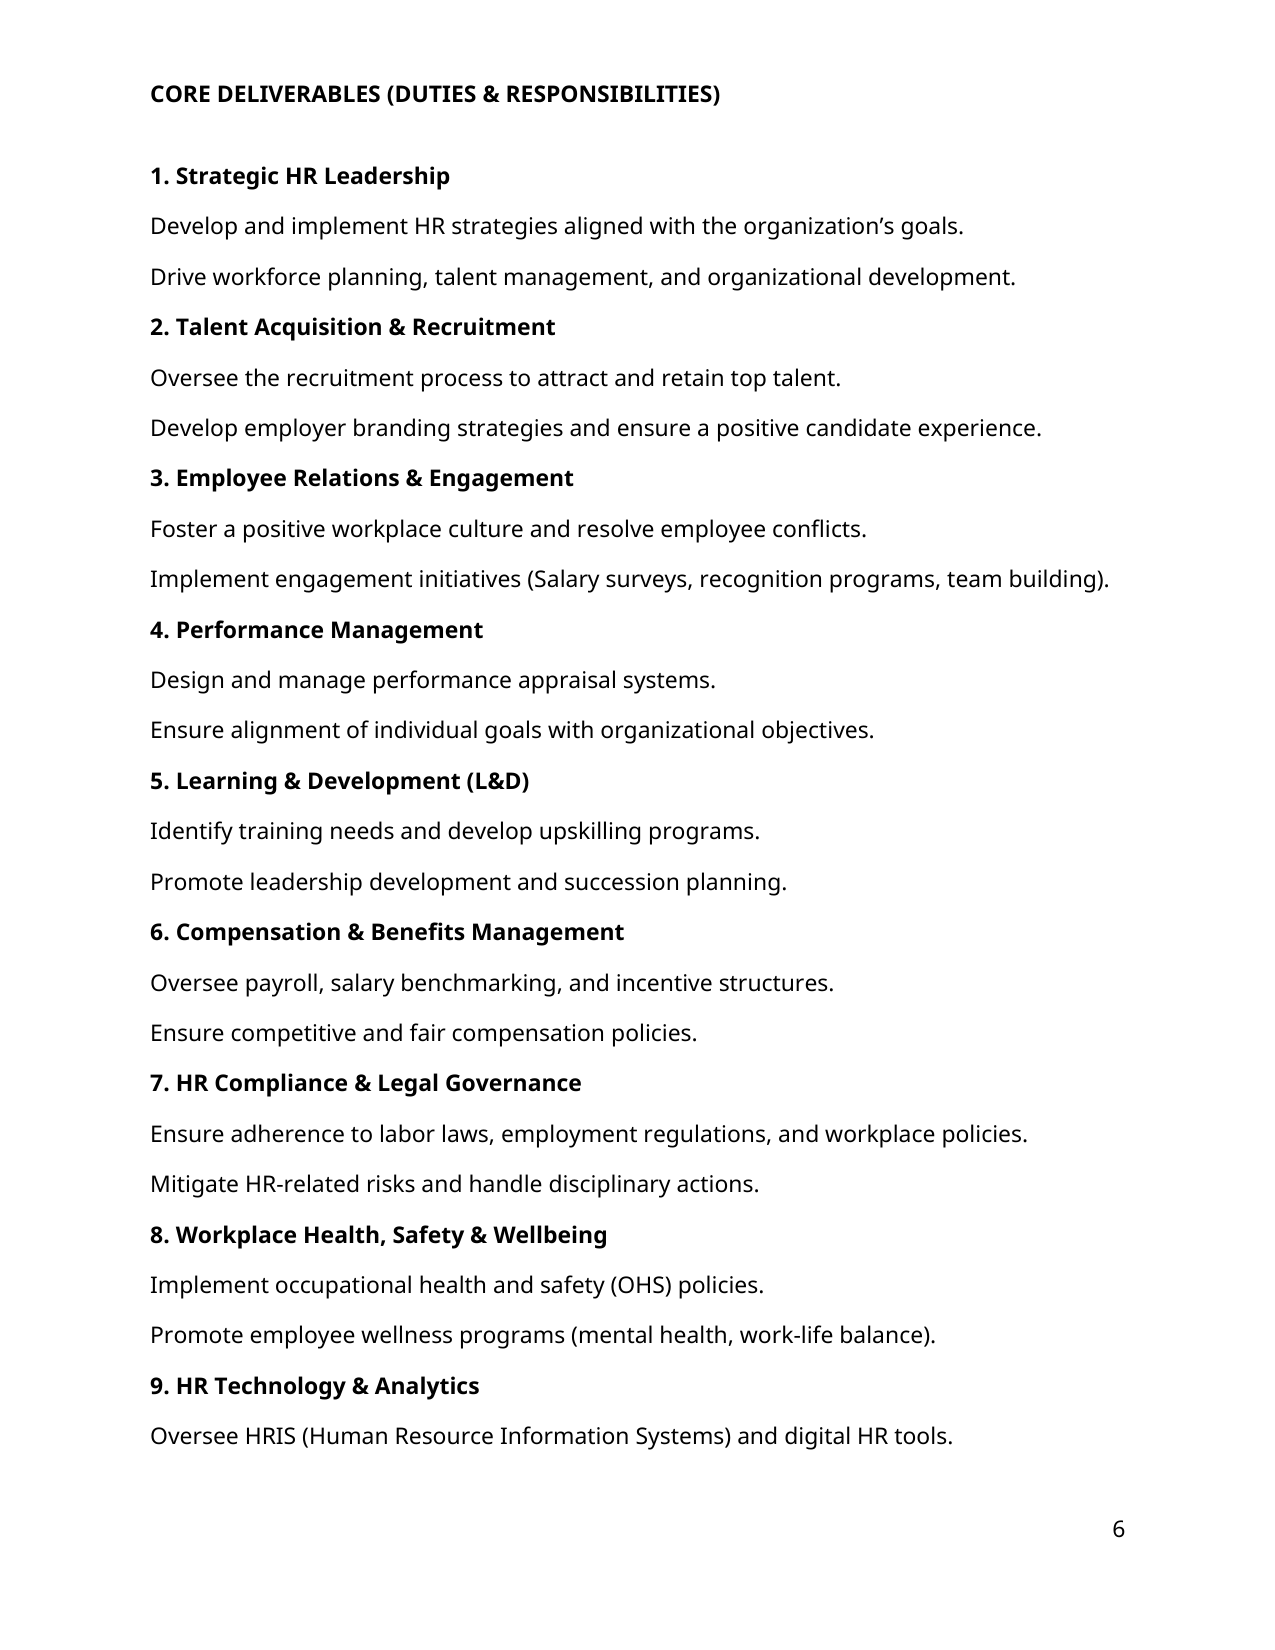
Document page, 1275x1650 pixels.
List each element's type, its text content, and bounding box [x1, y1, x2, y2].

text Promote leadership development and succession planning. [150, 866, 1125, 897]
text 8. Workplace Health, Safety & Wellbeing [150, 1218, 1125, 1250]
text Develop employer branding strategies and ensure a positive candidate experience. [150, 412, 1125, 443]
text Mitigate HR-related risks and handle disciplinary actions. [150, 1168, 1125, 1199]
text 9. HR Technology & Analytics [150, 1370, 1125, 1401]
text 7. HR Compliance & Legal Governance [150, 1067, 1125, 1098]
text Oversee payroll, salary benchmarking, and incentive structures. [150, 966, 1125, 998]
text 3. Employee Relations & Engagement [150, 462, 1125, 493]
text 1. Strategic HR Leadership [150, 160, 1125, 191]
text Implement occupational health and safety (OHS) policies. [150, 1269, 1125, 1300]
text Ensure adherence to labor laws, employment regulations, and workplace policies. [150, 1118, 1125, 1149]
text 5. Learning & Development (L&D) [150, 765, 1125, 796]
text Identify training needs and develop upskilling programs. [150, 815, 1125, 846]
text Oversee the recruitment process to attract and retain top talent. [150, 361, 1125, 393]
text Oversee HRIS (Human Resource Information Systems) and digital HR tools. [150, 1420, 1125, 1451]
text 4. Performance Management [150, 613, 1125, 645]
text 2. Talent Acquisition & Recruitment [150, 311, 1125, 342]
text 6. Compensation & Benefits Management [150, 916, 1125, 947]
text Promote employee wellness programs (mental health, work-life balance). [150, 1319, 1125, 1351]
text CORE DELIVERABLES (DUTIES & RESPONSIBILITIES) [150, 78, 1125, 109]
text Foster a positive workplace culture and resolve employee conflicts. [150, 513, 1125, 544]
text Develop and implement HR strategies aligned with the organization’s goals. [150, 210, 1125, 241]
text Implement engagement initiatives (Salary surveys, recognition programs, team building). [150, 563, 1125, 594]
text Ensure competitive and fair compensation policies. [150, 1017, 1125, 1048]
text Drive workforce planning, talent management, and organizational development. [150, 261, 1125, 292]
text Design and manage performance appraisal systems. [150, 664, 1125, 695]
text Ensure alignment of individual goals with organizational objectives. [150, 714, 1125, 746]
